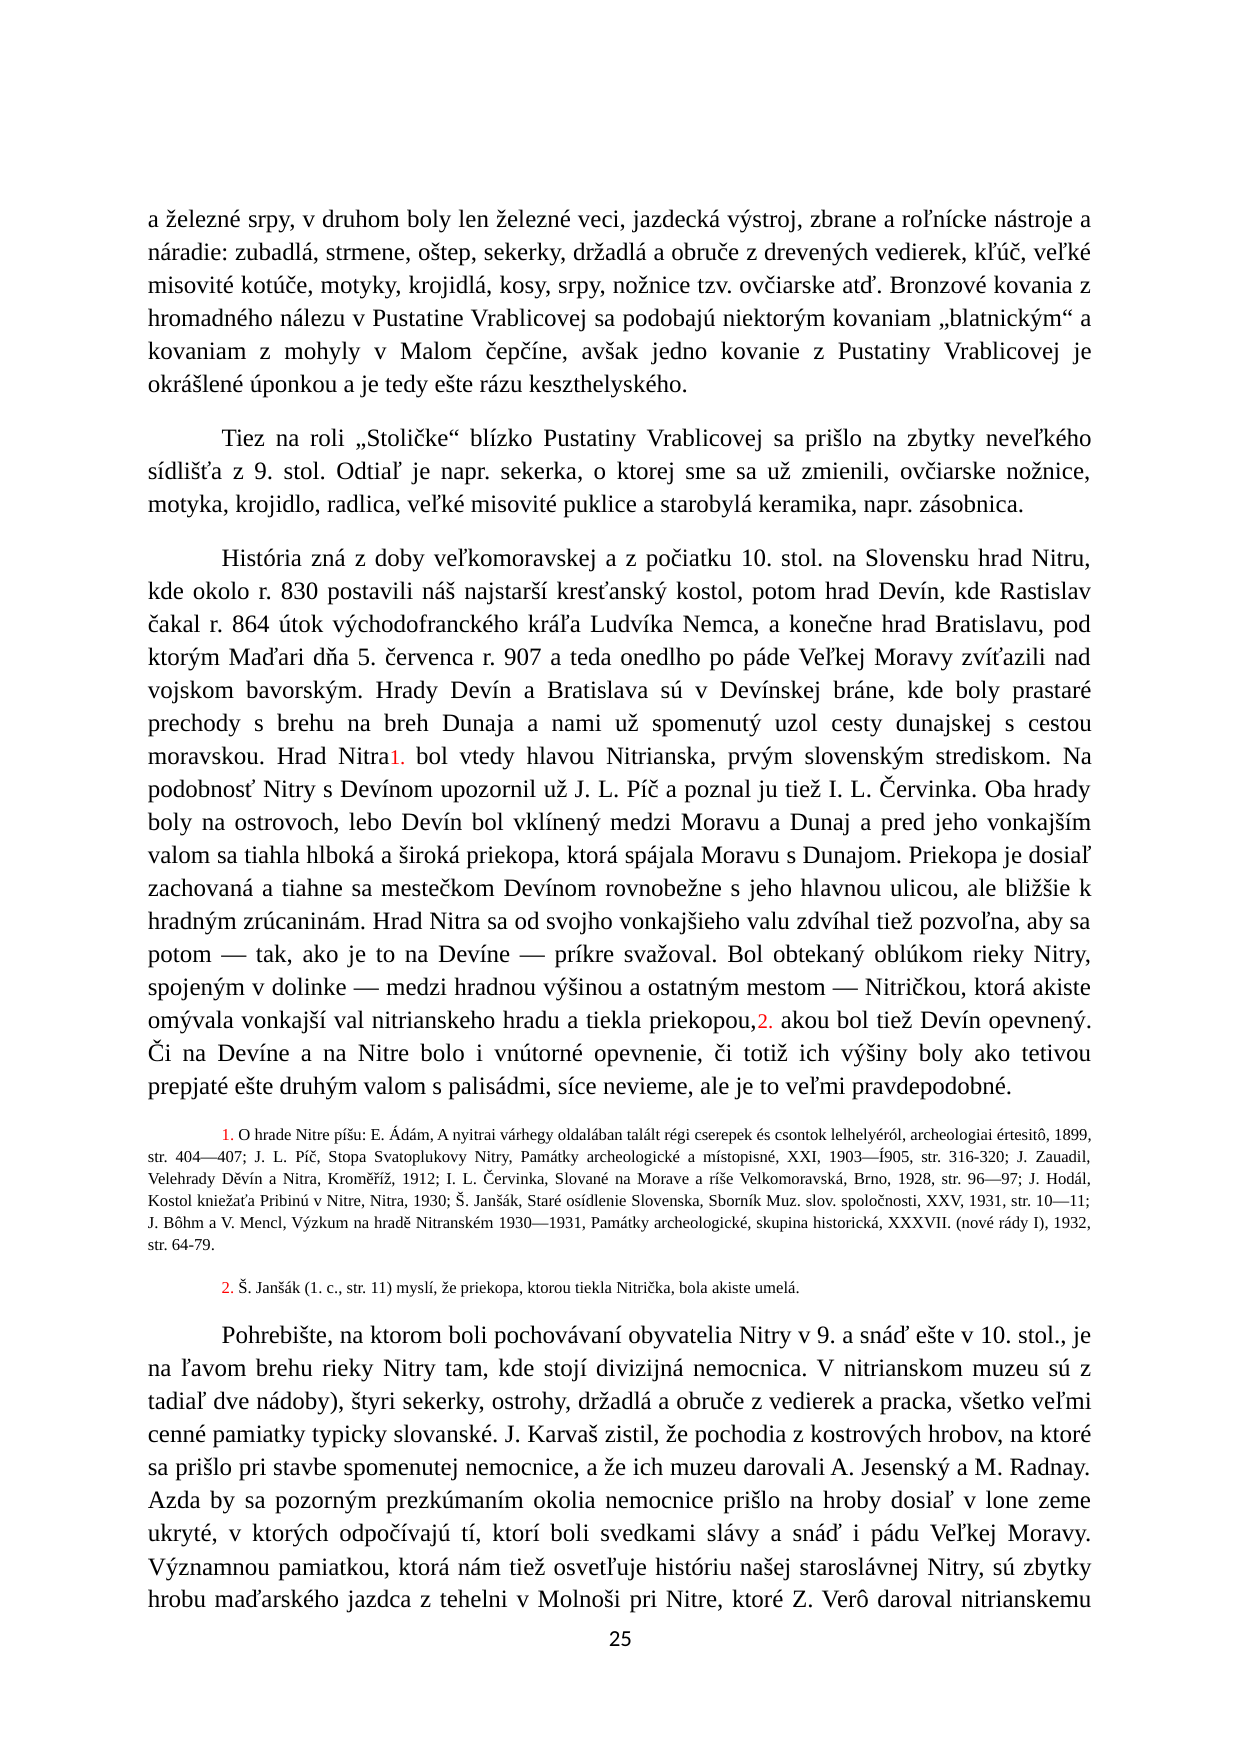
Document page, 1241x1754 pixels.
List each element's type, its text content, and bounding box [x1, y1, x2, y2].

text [148, 1320, 1092, 1613]
text Tiez na roli „Stoličke“ blízko Pustatiny Vrablicovej sa prišlo na zbytky neveľkého sídlišťa z 9. stol. Odtiaľ je napr. sekerka, o ktorej sme sa už zmienili, ovčiarske nožnice, motyka, krojidlo, radlica, veľké misovité puklice a starobylá keramika, napr. zásobnica. [148, 423, 1092, 518]
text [148, 204, 1092, 398]
text 1. O hrade Nitre píšu: E. Ádám, A nyitrai várhegy oldalában talált régi cserepek és csontok lelhelyéról, archeologiai értesitô, 1899, str. 404—407; J. L. Píč, Stopa Svatoplukovy Nitry, Památky archeologické a místopisné, XXI, 1903—Í905, str. 316-320; J. Zauadil, Velehrady Děvín a Nitra, Kroměříž, 1912; I. L. Červinka, Slované na Morave a ríše Velkomoravská, Brno, 1928, str. 96—97; J. Hodál, Kostol kniežaťa Pribinú v Nitre, Nitra, 1930; Š. Janšák, Staré osídlenie Slovenska, Sborník Muz. slov. spoločnosti, XXV, 1931, str. 10—11; J. Bôhm a V. Mencl, Výzkum na hradě Nitranském 1930—1931, Památky archeologické, skupina historická, XXXVII. (nové rády I), 1932, str. 64-79. [148, 1125, 1092, 1254]
text 2. Š. Janšák (1. c., str. 11) myslí, že priekopa, ktorou tiekla Nitrička, bola akiste umelá. [148, 1278, 1092, 1297]
text História zná z doby veľkomoravskej a z počiatku 10. stol. na Slovensku hrad Nitru, kde okolo r. 830 postavili náš najstarší kresťanský kostol, potom hrad Devín, kde Rastislav čakal r. 864 útok východofranckého kráľa Ludvíka Nemca, a konečne hrad Bratislavu, pod ktorým Maďari dňa 5. červenca r. 907 a teda onedlho po páde Veľkej Moravy zvíťazili nad vojskom bavorským. Hrady Devín a Bratislava sú v Devínskej bráne, kde boly prastaré prechody s brehu na breh Dunaja a nami už spomenutý uzol cesty dunajskej s cestou moravskou. Hrad Nitra1. bol vtedy hlavou Nitrianska, prvým slovenským strediskom. Na podobnosť Nitry s Devínom upozornil už J. L. Píč a poznal ju tiež I. L. Červinka. Oba hrady boly na ostrovoch, lebo Devín bol vklínený medzi Moravu a Dunaj a pred jeho vonkajším valom sa tiahla hlboká a široká priekopa, ktorá spájala Moravu s Dunajom. Priekopa je dosiaľ zachovaná a tiahne sa mestečkom Devínom rovnobežne s jeho hlavnou ulicou, ale bližšie k hradným zrúcaninám. Hrad Nitra sa od svojho vonkajšieho valu zdvíhal tiež pozvoľna, aby sa potom — tak, ako je to na Devíne — príkre svažoval. Bol obtekaný oblúkom rieky Nitry, spojeným v dolinke — medzi hradnou výšinou a ostatným mestom — Nitričkou, ktorá akiste omývala vonkajší val nitrianskeho hradu a tiekla priekopou,2. akou bol tiež Devín opevnený. Či na Devíne a na Nitre bolo i vnútorné opevnenie, či totiž ich výšiny boly ako tetivou prepjaté ešte druhým valom s palisádmi, síce nevieme, ale je to veľmi pravdepodobné. [148, 543, 1092, 1100]
